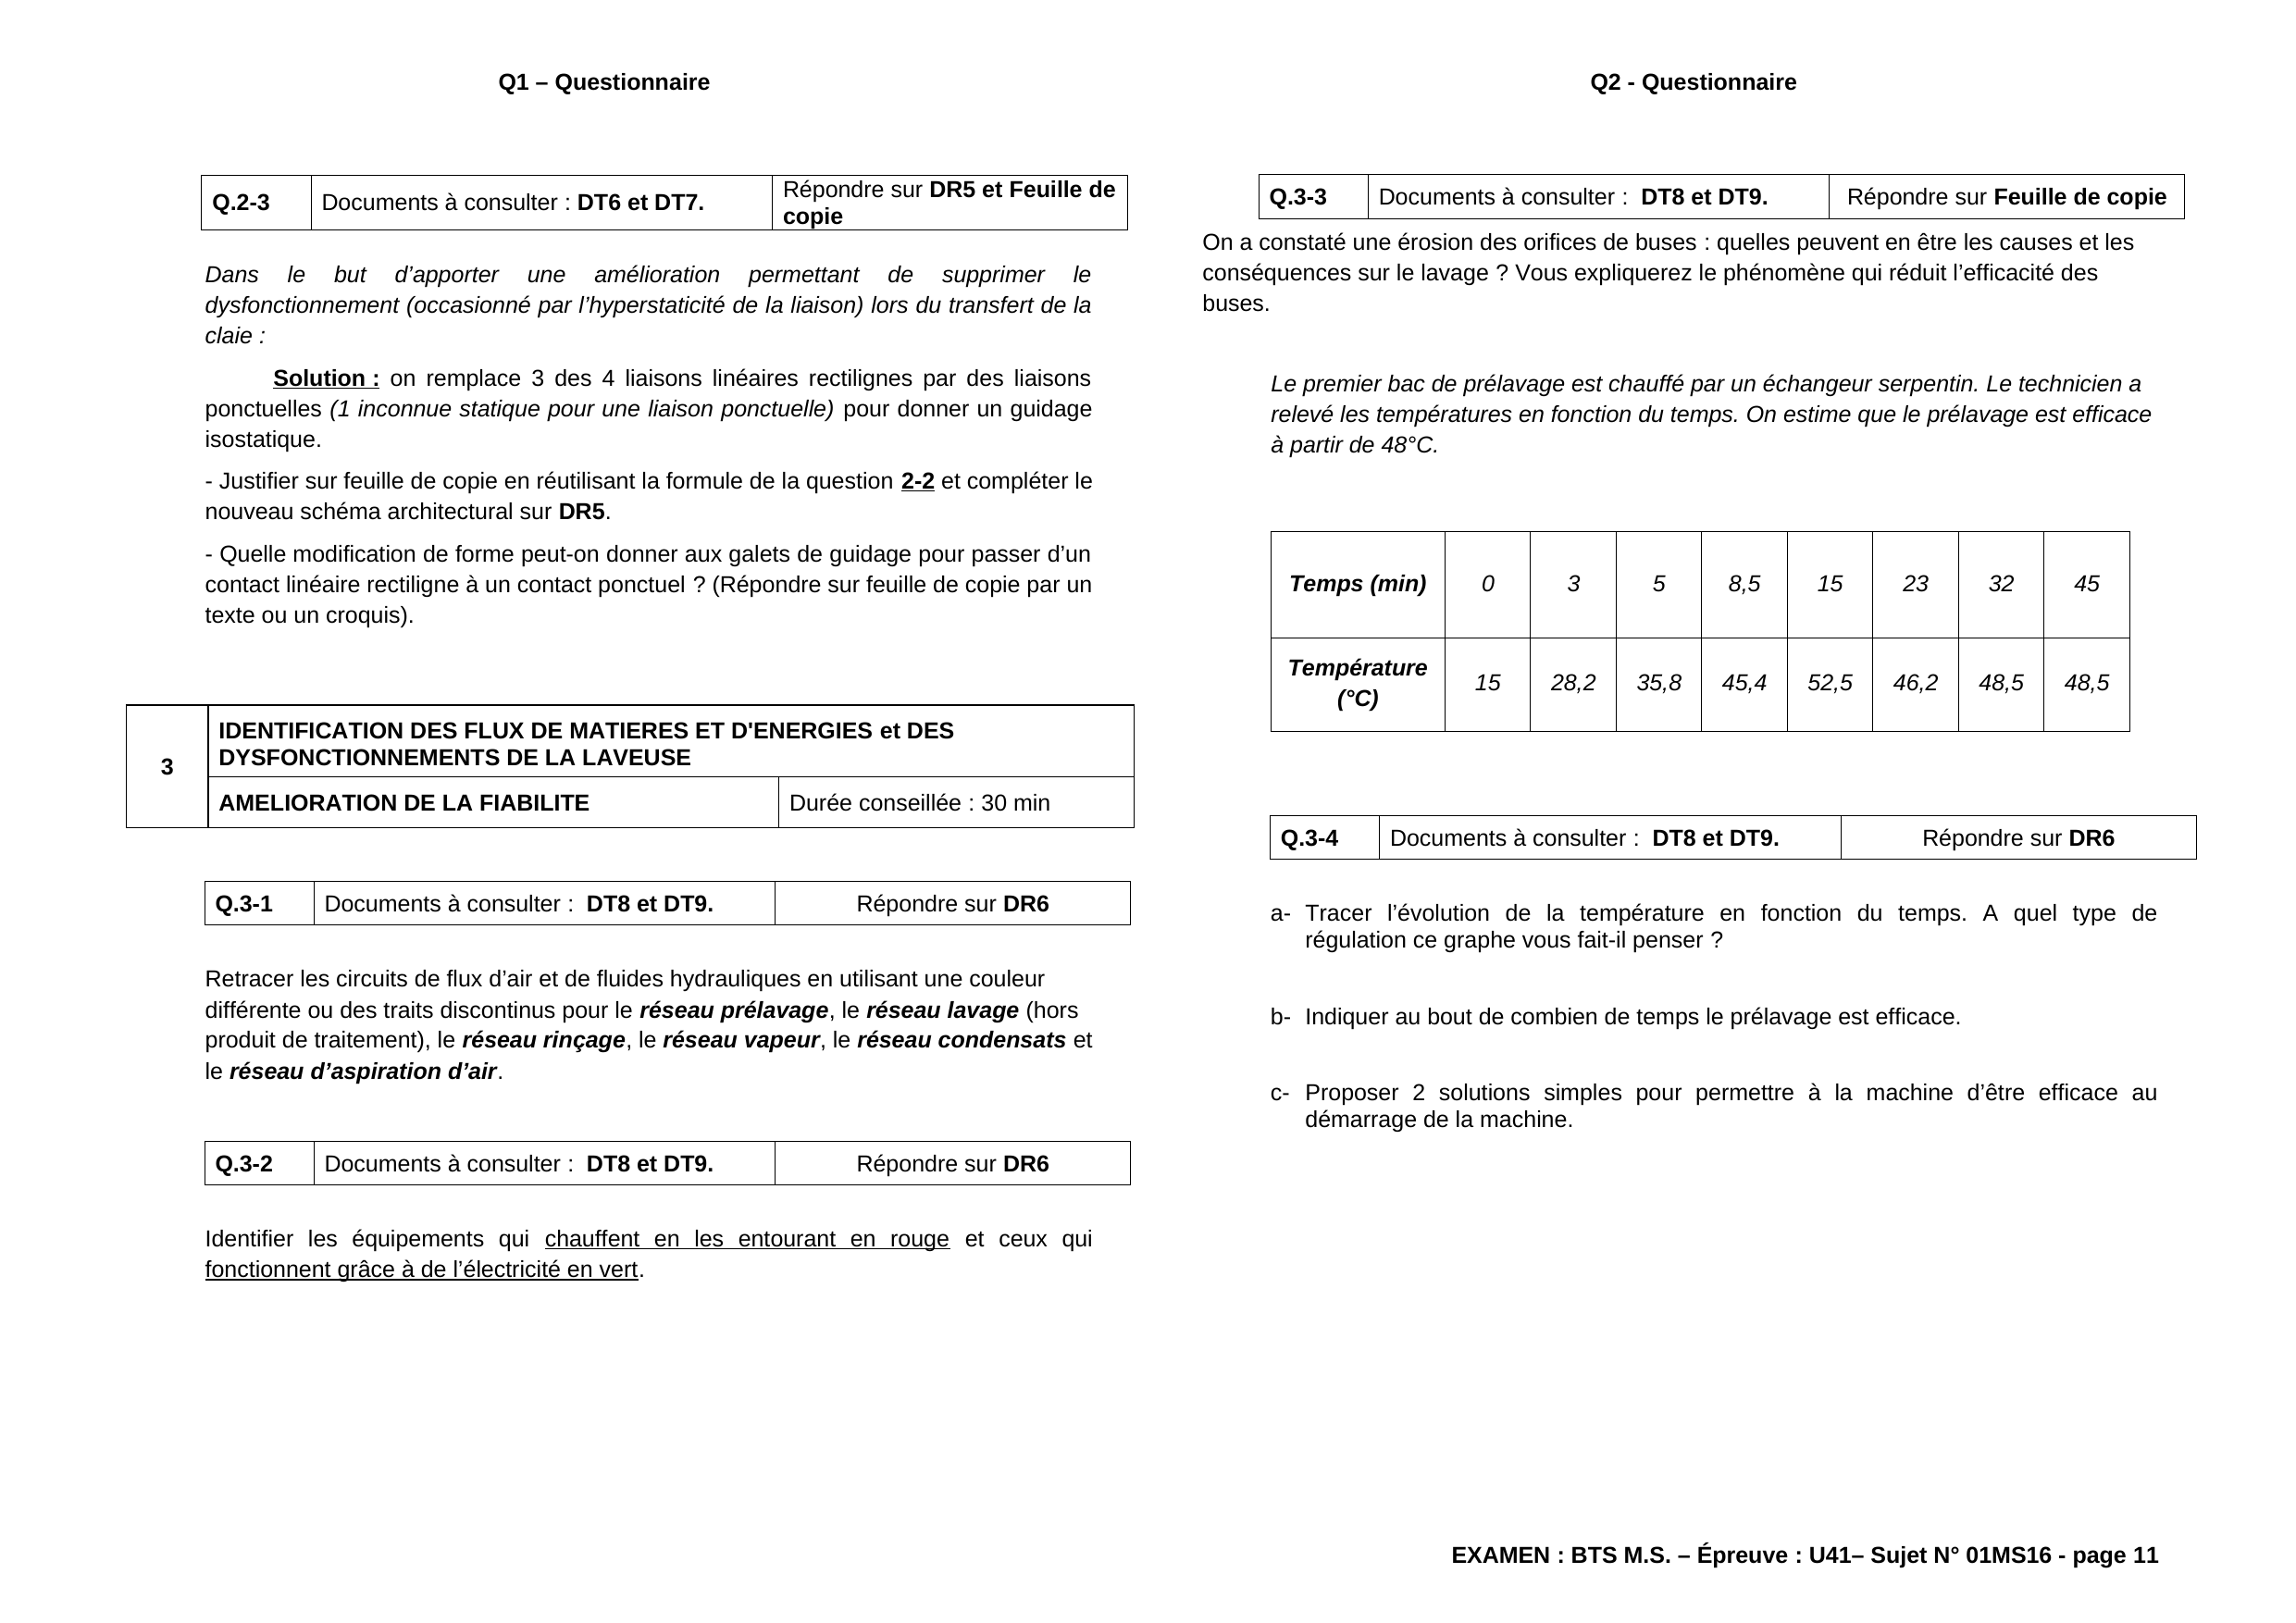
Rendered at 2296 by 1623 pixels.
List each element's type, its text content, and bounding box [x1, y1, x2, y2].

table_header Répondre sur DR5 et Feuille de copie [773, 176, 1127, 229]
table_header Q.3-2 [205, 1142, 314, 1184]
table_cell AMELIORATION DE LA FIABILITE [209, 777, 778, 827]
table_cell 46,2 [1873, 638, 1958, 730]
text Solution : on remplace 3 des 4 liaisons linéaires rectilignes par des liaisons ponctuelles (1 inconnue statique pour une liaison ponctuelle) pour donner un guidage isostatique. [205, 365, 1093, 452]
table_cell 28,2 [1531, 638, 1616, 730]
table_header Répondre sur Feuille de copie [1830, 175, 2184, 218]
table_header Répondre sur DR6 [776, 882, 1130, 924]
table_header Documents à consulter : DT8 et DT9. [1369, 175, 1829, 218]
list Tracer l’évolution de la température en fonction du temps. A quel type de régulation ce graphe vous fait-il penser ? [1271, 899, 2159, 953]
text - Justifier sur feuille de copie en réutilisant la formule de la question 2-2 et compléter le nouveau schéma architectural sur DR5. [205, 467, 1093, 525]
table_cell 48,5 [1959, 638, 2043, 730]
table_cell 48,5 [2044, 638, 2129, 730]
table_header Documents à consulter : DT8 et DT9. [315, 1142, 775, 1184]
table_header Documents à consulter : DT6 et DT7. [312, 176, 772, 229]
table_header 32 [1959, 532, 2043, 638]
table_header 0 [1446, 532, 1530, 638]
table_header Répondre sur DR6 [1842, 816, 2196, 859]
text - Quelle modification de forme peut-on donner aux galets de guidage pour passer d’un contact linéaire rectiligne à un contact ponctuel ? (Répondre sur feuille de copie par un texte ou un croquis). [205, 540, 1093, 627]
table_header 8,5 [1702, 532, 1787, 638]
table_header Documents à consulter : DT8 et DT9. [1380, 816, 1841, 859]
table_cell Température (°C) [1272, 638, 1445, 730]
table_cell 45,4 [1702, 638, 1787, 730]
table_cell 15 [1446, 638, 1530, 730]
text Identifier les équipements qui chauffent en les entourant en rouge et ceux qui fonctionnent grâce à de l’électricité en vert. [205, 1225, 1093, 1282]
list Proposer 2 solutions simples pour permettre à la machine d’être efficace au démarrage de la machine. [1271, 1079, 2159, 1133]
table_cell 52,5 [1788, 638, 1872, 730]
text On a constaté une érosion des orifices de buses : quelles peuvent en être les causes et les conséquences sur le lavage ? Vous expliquerez le phénomène qui réduit l’efficacité des buses. [1202, 229, 2159, 316]
table_header Documents à consulter : DT8 et DT9. [315, 882, 775, 924]
table_header 23 [1873, 532, 1958, 638]
table_header Q.3-1 [205, 882, 314, 924]
table_header 5 [1617, 532, 1701, 638]
table_header IDENTIFICATION DES FLUX DE MATIERES ET D'ENERGIES et DES DYSFONCTIONNEMENTS DE LA LAVEUSE [209, 706, 1134, 776]
table_header 3 [127, 706, 207, 827]
list Indiquer au bout de combien de temps le prélavage est efficace. [1271, 1003, 2159, 1029]
text Dans le but d’apporter une amélioration permettant de supprimer le dysfonctionnement (occasionné par l’hyperstaticité de la liaison) lors du transfert de la claie : [205, 230, 1093, 349]
text Le premier bac de prélavage est chauffé par un échangeur serpentin. Le technicien a relevé les températures en fonction du temps. On estime que le prélavage est efficace à partir de 48°C. [1271, 370, 2159, 458]
table_header Q.2-3 [202, 176, 311, 229]
table_cell 35,8 [1617, 638, 1701, 730]
table_header 45 [2044, 532, 2129, 638]
table_header Q.3-3 [1260, 175, 1368, 218]
table_cell Durée conseillée : 30 min [779, 777, 1134, 827]
table_header 3 [1531, 532, 1616, 638]
table_header Temps (min) [1272, 532, 1445, 638]
table_header 15 [1788, 532, 1872, 638]
table_header Q.3-4 [1271, 816, 1379, 859]
text Retracer les circuits de flux d’air et de fluides hydrauliques en utilisant une couleur différente ou des traits discontinus pour le réseau prélavage, le réseau lavage (hors produit de traitement), le réseau rinçage, le réseau vapeur, le réseau condensats et le réseau d’aspiration d’air. [205, 965, 1093, 1084]
table_header Répondre sur DR6 [776, 1142, 1130, 1184]
